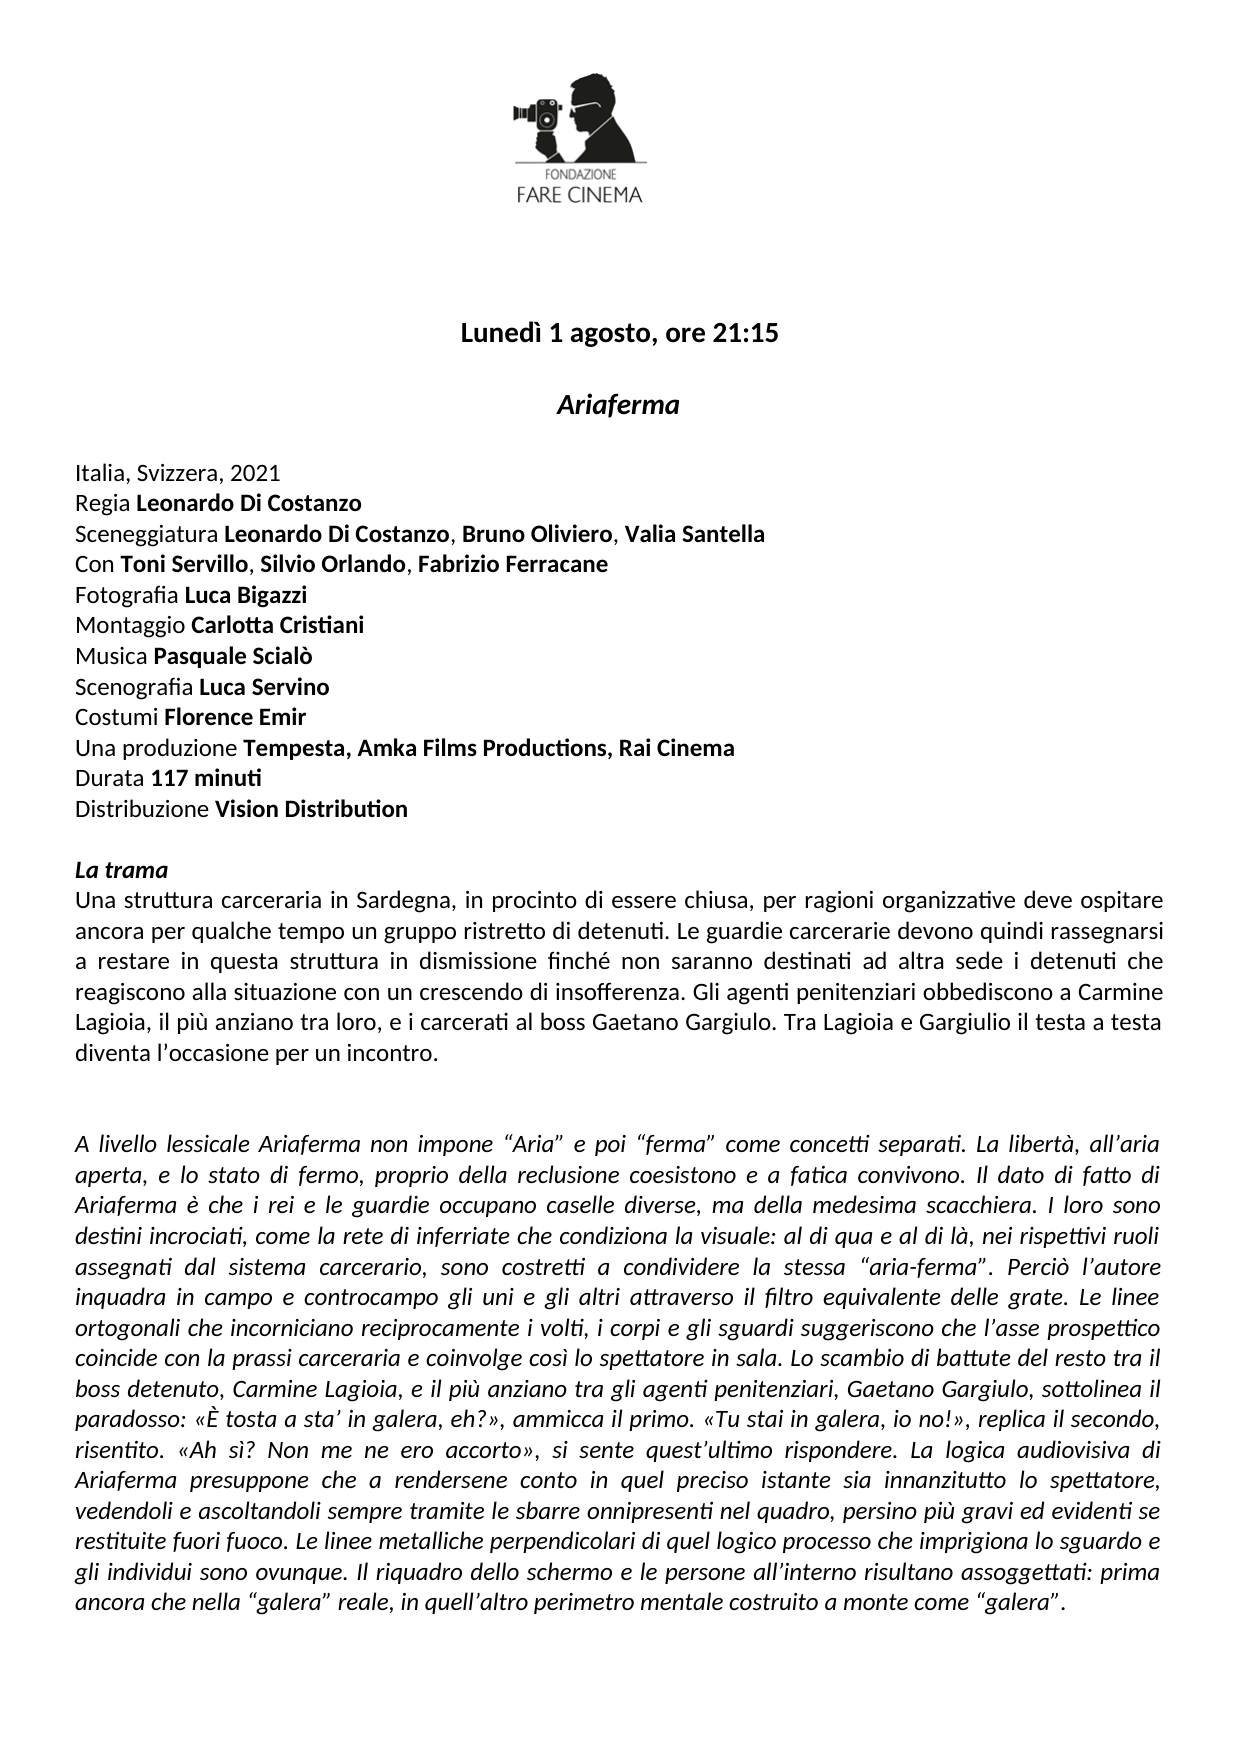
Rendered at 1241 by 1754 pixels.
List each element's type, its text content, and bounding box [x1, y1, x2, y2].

text A livello lessicale Ariaferma non impone “Aria” e poi “ferma” come concetti separati. La libertà, all’aria aperta, e lo stato di fermo, proprio della reclusione coesistono e a fatica convivono. Il dato di fatto di Ariaferma è che i rei e le guardie occupano caselle diverse, ma della medesima scacchiera. I loro sono destini incrociati, come la rete di inferriate che condiziona la visuale: al di qua e al di là, nei rispettivi ruoli assegnati dal sistema carcerario, sono costretti a condividere la stessa “aria-ferma”. Perciò l’autore inquadra in campo e controcampo gli uni e gli altri attraverso il filtro equivalente delle grate. Le linee ortogonali che incorniciano reciprocamente i volti, i corpi e gli sguardi suggeriscono che l’asse prospettico coincide con la prassi carceraria e coinvolge così lo spettatore in sala. Lo scambio di battute del resto tra il boss detenuto, Carmine Lagioia, e il più anziano tra gli agenti penitenziari, Gaetano Gargiulo, sottolinea il paradosso: «È tosta a sta’ in galera, eh?», ammicca il primo. «Tu stai in galera, io no!», replica il secondo, risentito. «Ah sì? Non me ne ero accorto», si sente quest’ultimo rispondere. La logica audiovisiva di Ariaferma presuppone che a rendersene conto in quel preciso istante sia innanzitutto lo spettatore, vedendoli e ascoltandoli sempre tramite le sbarre onnipresenti nel quadro, persino più gravi ed evidenti se restituite fuori fuoco. Le linee metalliche perpendicolari di quel logico processo che imprigiona lo sguardo e gli individui sono ovunque. Il riquadro dello schermo e le persone all’interno risultano assoggettati: prima ancora che nella “galera” reale, in quell’altro perimetro mentale costruito a monte come “galera”. [75, 1128, 1165, 1617]
text Regia Leonardo Di Costanzo [75, 488, 1165, 518]
text Fotografia Luca Bigazzi [75, 579, 1165, 610]
text Italia, Svizzera, 2021 [75, 457, 1165, 488]
text Distribuzione Vision Distribution [75, 793, 1165, 823]
text Costumi Florence Emir [75, 701, 1165, 732]
text Musica Pasquale Scialò [75, 640, 1165, 671]
text Ariaferma [75, 386, 1165, 421]
text Montaggio Carlotta Cristiani [75, 610, 1165, 640]
text Scenografia Luca Servino [75, 671, 1165, 701]
picture [503, 73, 652, 213]
text La trama [75, 854, 1165, 884]
text Sceneggiatura Leonardo Di Costanzo, Bruno Oliviero, Valia Santella [75, 518, 1165, 549]
text Una struttura carceraria in Sardegna, in procinto di essere chiusa, per ragioni organizzative deve ospitare ancora per qualche tempo un gruppo ristretto di detenuti. Le guardie carcerarie devono quindi rassegnarsi a restare in questa struttura in dismissione finché non saranno destinati ad altra sede i detenuti che reagiscono alla situazione con un crescendo di insofferenza. Gli agenti penitenziari obbediscono a Carmine Lagioia, il più anziano tra loro, e i carcerati al boss Gaetano Gargiulo. Tra Lagioia e Gargiulio il testa a testa diventa l’occasione per un incontro. [75, 884, 1165, 1067]
text Durata 117 minuti [75, 762, 1165, 793]
text Con Toni Servillo, Silvio Orlando, Fabrizio Ferracane [75, 549, 1165, 579]
text Una produzione Tempesta, Amka Films Productions, Rai Cinema [75, 732, 1165, 762]
text Lunedì 1 agosto, ore 21:15 [75, 314, 1165, 350]
